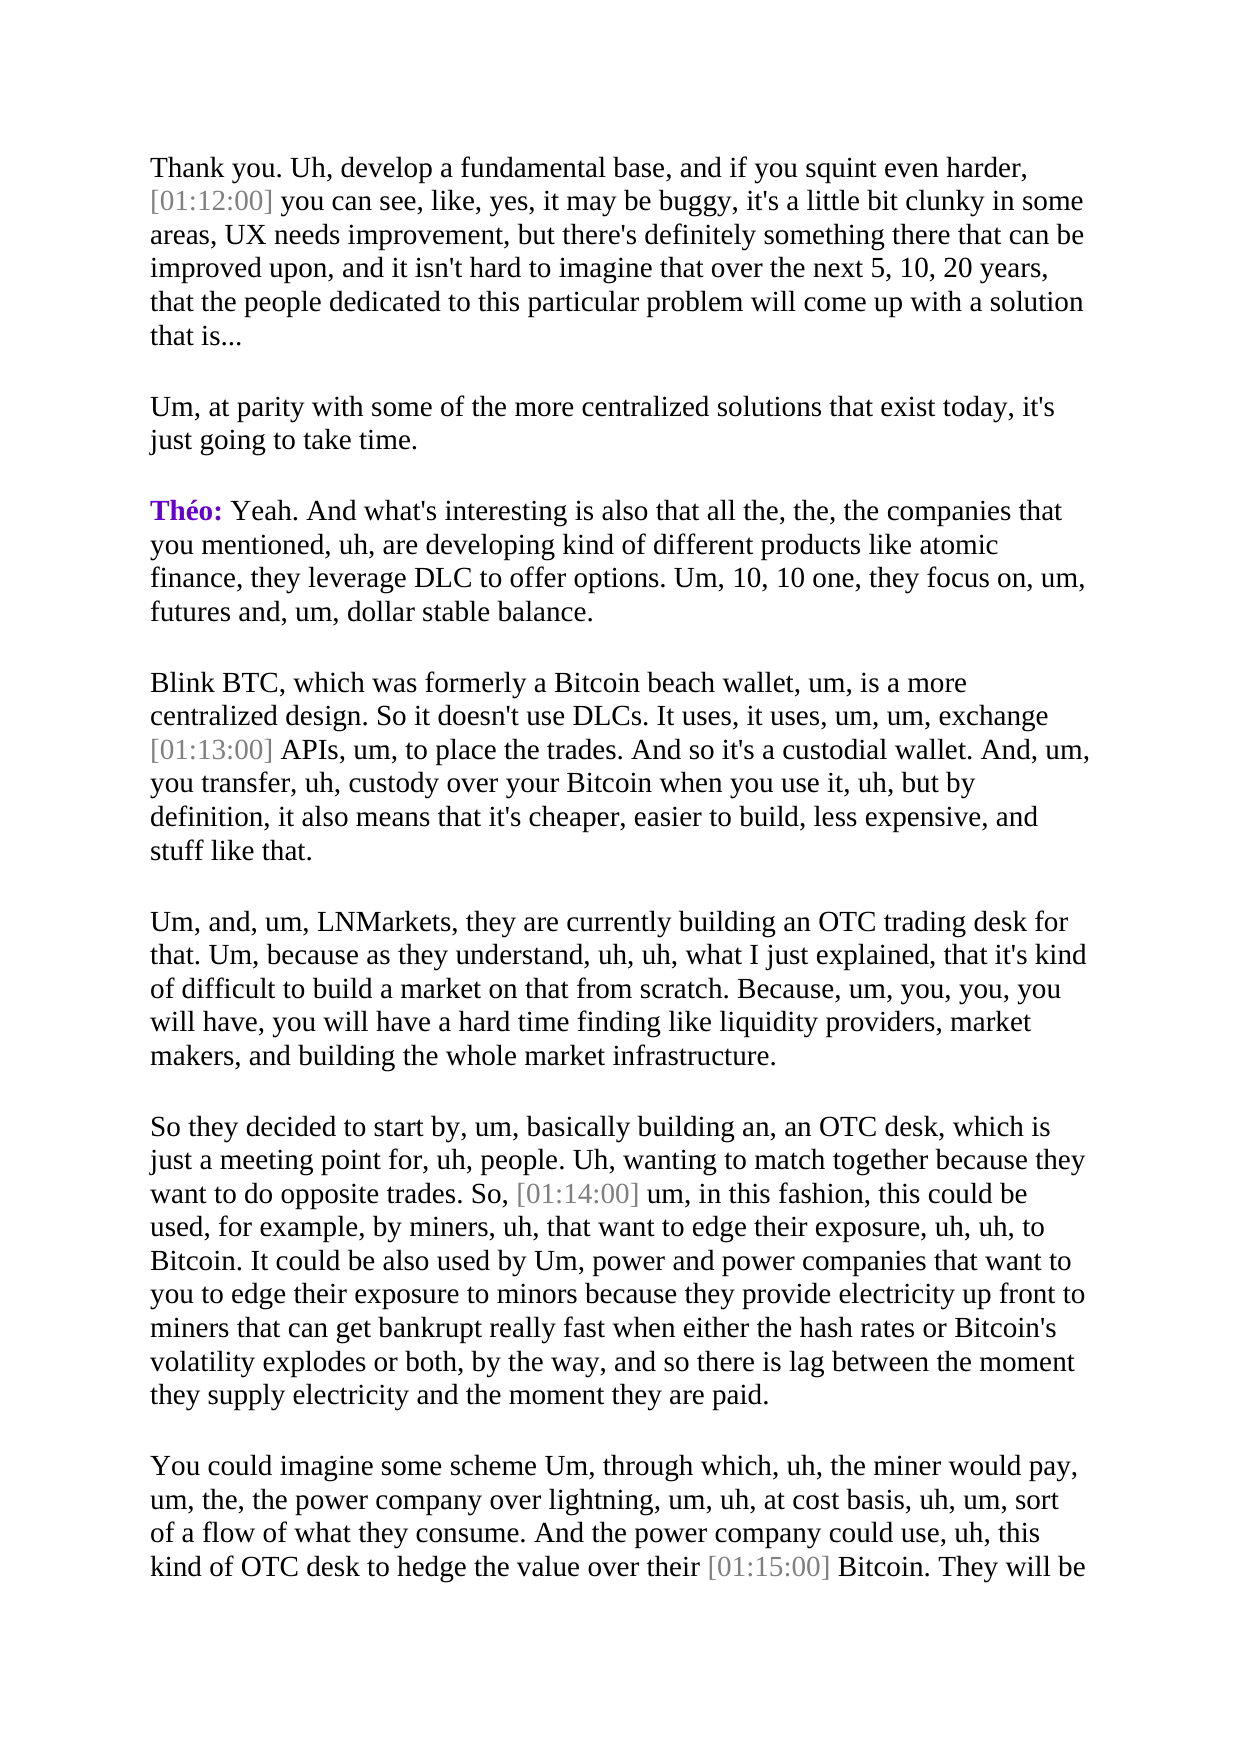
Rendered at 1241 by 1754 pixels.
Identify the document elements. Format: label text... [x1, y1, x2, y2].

text Thank you. Uh, develop a fundamental base, and if you squint even harder, [01:12:00] you can see, like, yes, it may be buggy, it's a little bit clunky in some areas, UX needs improvement, but there's definitely something there that can be improved upon, and it isn't hard to imagine that over the next 5, 10, 20 years, that the people dedicated to this particular problem will come up with a solution that is... [150, 150, 1090, 351]
text Blink BTC, which was formerly a Bitcoin beach wallet, um, is a more centralized design. So it doesn't use DLCs. It uses, it uses, um, um, exchange [01:13:00] APIs, um, to place the trades. And so it's a custodial wallet. And, um, you transfer, uh, custody over your Bitcoin when you use it, uh, but by definition, it also means that it's cheaper, easier to build, less expensive, and stuff like that. [150, 665, 1090, 866]
text Théo: Yeah. And what's interesting is also that all the, the, the companies that you mentioned, uh, are developing kind of different products like atomic finance, they leverage DLC to offer options. Um, 10, 10 one, they focus on, um, futures and, um, dollar stable balance. [150, 493, 1090, 627]
text Um, at parity with some of the more centralized solutions that exist today, it's just going to take time. [150, 389, 1090, 456]
text Um, and, um, LNMarkets, they are currently building an OTC trading desk for that. Um, because as they understand, uh, uh, what I just explained, that it's kind of difficult to build a market on that from scratch. Because, um, you, you, you will have, you will have a hard time finding like liquidity providers, market makers, and building the whole market infrastructure. [150, 904, 1090, 1071]
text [150, 1448, 1090, 1582]
text So they decided to start by, um, basically building an, an OTC desk, which is just a meeting point for, uh, people. Uh, wanting to match together because they want to do opposite trades. So, [01:14:00] um, in this fashion, this could be used, for example, by miners, uh, that want to edge their exposure, uh, uh, to Bitcoin. It could be also used by Um, power and power companies that want to you to edge their exposure to minors because they provide electricity up front to miners that can get bankrupt really fast when either the hash rates or Bitcoin's volatility explodes or both, by the way, and so there is lag between the moment they supply electricity and the moment they are paid. [150, 1109, 1090, 1411]
